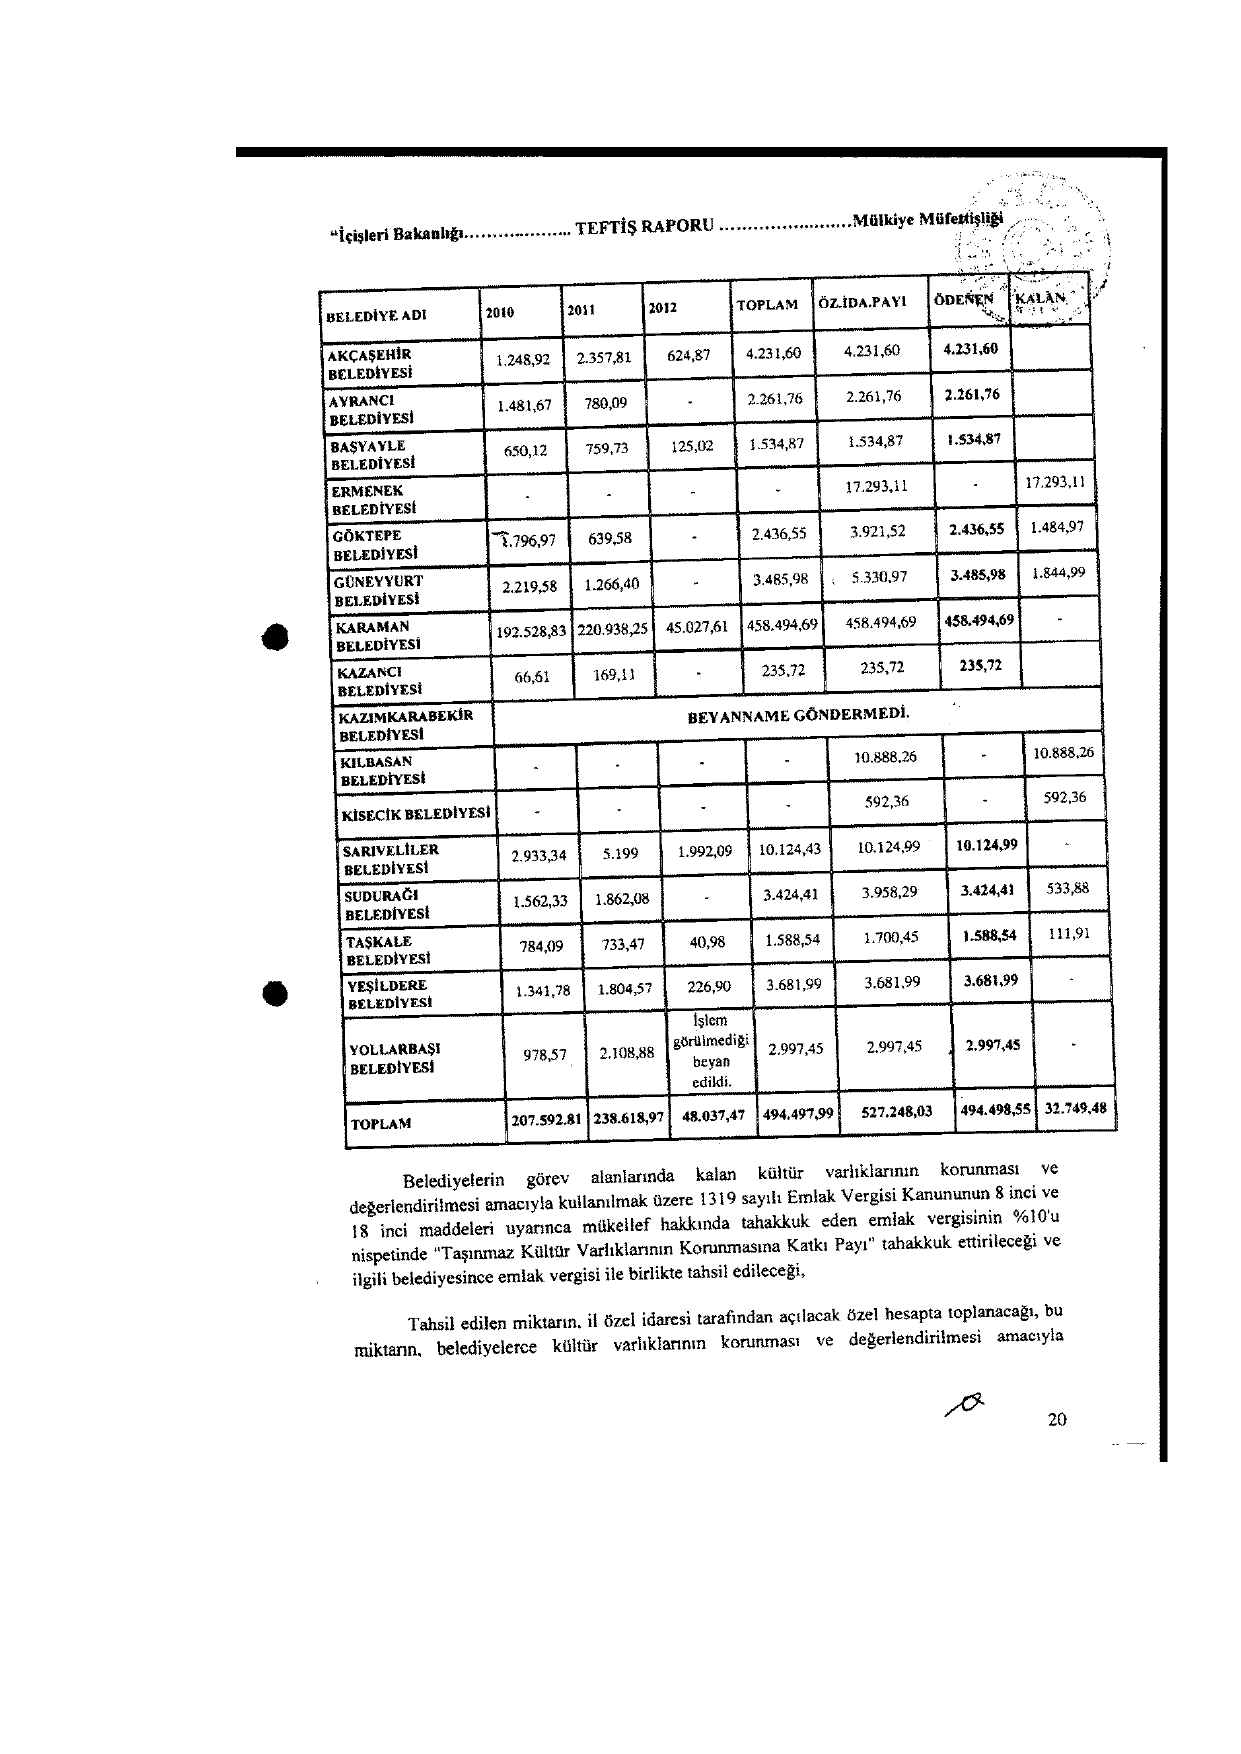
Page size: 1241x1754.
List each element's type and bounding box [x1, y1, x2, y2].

picture [236, 147, 1168, 1462]
